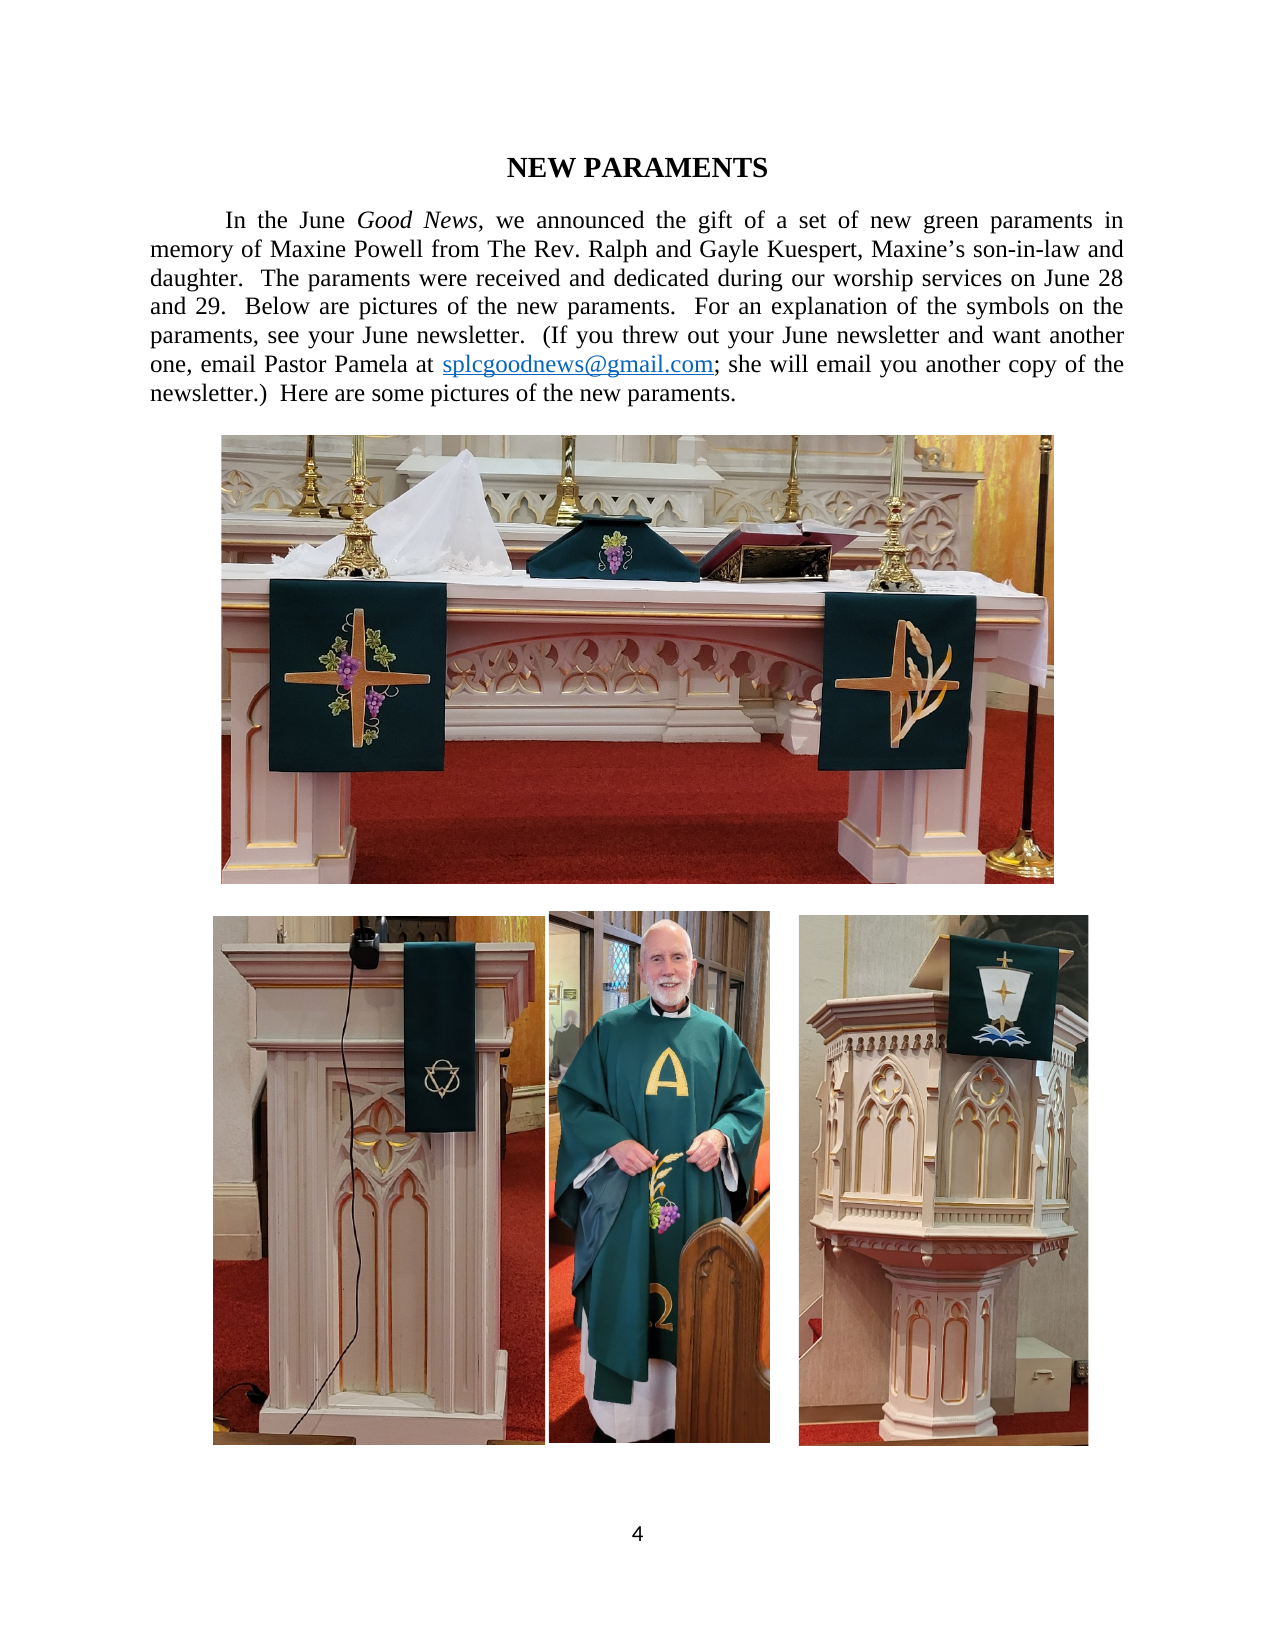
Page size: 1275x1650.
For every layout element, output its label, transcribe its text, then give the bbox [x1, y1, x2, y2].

picture [221, 435, 1054, 884]
text In the June Good News, we announced the gift of a set of new green paraments in memory of Maxine Powell from The Rev. Ralph and Gayle Kuespert, Maxine’s son-in-law and daughter. The paraments were received and dedicated during our worship services on June 28 and 29. Below are pictures of the new paraments. For an explanation of the symbols on the paraments, see your June newsletter. (If you threw out your June newsletter and want another one, email Pastor Pamela at splcgoodnews@gmail.com; she will email you another copy of the newsletter.) Here are some pictures of the new paraments. [150, 205, 1125, 406]
picture [213, 916, 546, 1445]
picture [548, 911, 770, 1443]
text NEW PARAMENTS [150, 150, 1125, 183]
picture [798, 915, 1089, 1446]
